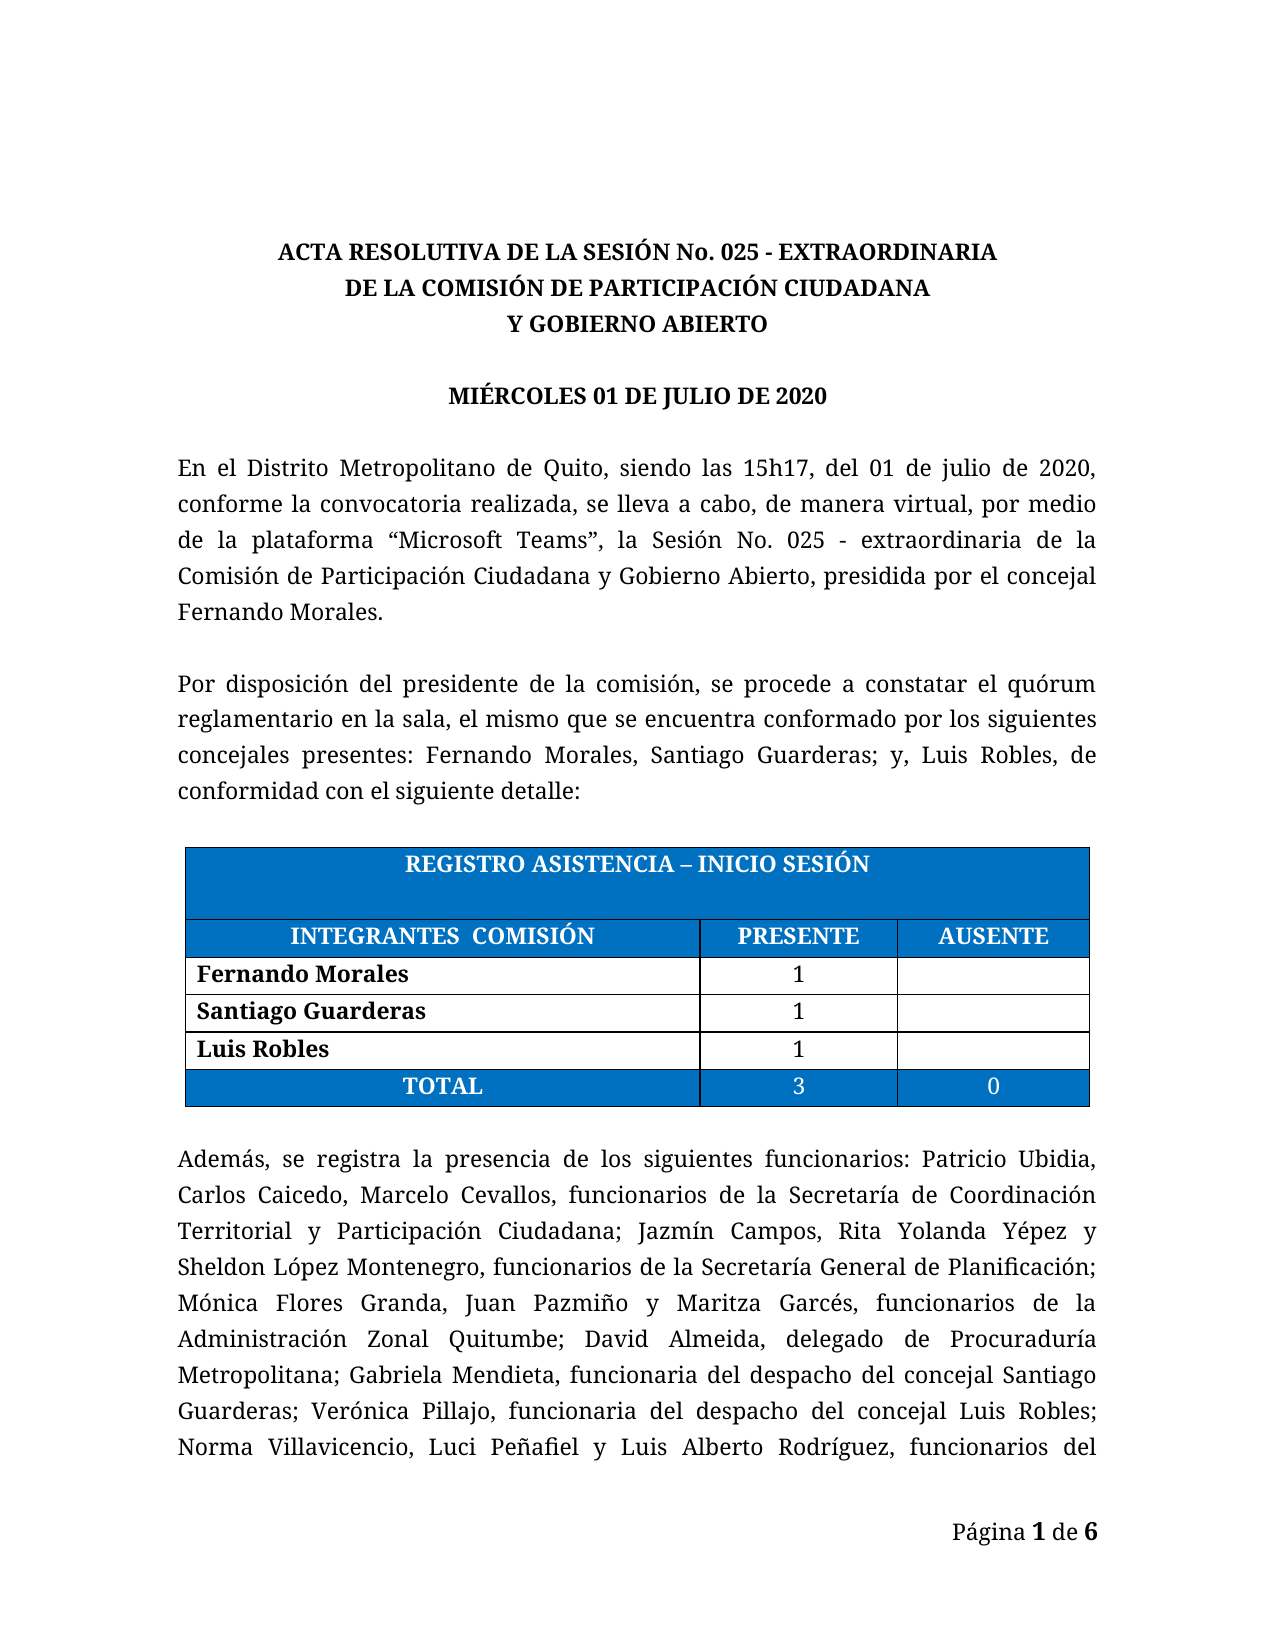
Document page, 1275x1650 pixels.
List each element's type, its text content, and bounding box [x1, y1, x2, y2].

table_cell 1 [701, 958, 897, 994]
table_cell [898, 958, 1089, 994]
text MIÉRCOLES 01 DE JULIO DE 2020 [177, 380, 1098, 411]
table_cell Fernando Morales [186, 958, 699, 994]
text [177, 1143, 1098, 1462]
table_cell 3 [701, 1070, 897, 1106]
table_cell INTEGRANTES COMISIÓN [186, 920, 699, 957]
text ACTA RESOLUTIVA DE LA SESIÓN No. 025 - EXTRAORDINARIA [177, 236, 1098, 267]
table_cell 1 [701, 1033, 897, 1069]
table_cell TOTAL [186, 1070, 699, 1106]
text En el Distrito Metropolitano de Quito, siendo las 15h17, del 01 de julio de 2020, conforme la convocatoria realizada, se lleva a cabo, de manera virtual, por medio de la plataforma “Microsoft Teams”, la Sesión No. 025 - extraordinaria de la Comisión de Participación Ciudadana y Gobierno Abierto, presidida por el concejal Fernando Morales. [177, 452, 1098, 627]
text Y GOBIERNO ABIERTO [177, 308, 1098, 339]
table_cell Santiago Guarderas [186, 995, 699, 1031]
table_header REGISTRO ASISTENCIA – INICIO SESIÓN [186, 848, 1089, 919]
table_cell AUSENTE [898, 920, 1089, 957]
table_cell 0 [898, 1070, 1089, 1106]
table_cell 1 [701, 995, 897, 1031]
table_cell [898, 1033, 1089, 1069]
text DE LA COMISIÓN DE PARTICIPACIÓN CIUDADANA [177, 272, 1098, 303]
table_cell [898, 995, 1089, 1031]
table_cell Luis Robles [186, 1033, 699, 1069]
table_cell PRESENTE [701, 920, 897, 957]
text Por disposición del presidente de la comisión, se procede a constatar el quórum reglamentario en la sala, el mismo que se encuentra conformado por los siguientes concejales presentes: Fernando Morales, Santiago Guarderas; y, Luis Robles, de conformidad con el siguiente detalle: [177, 667, 1098, 807]
